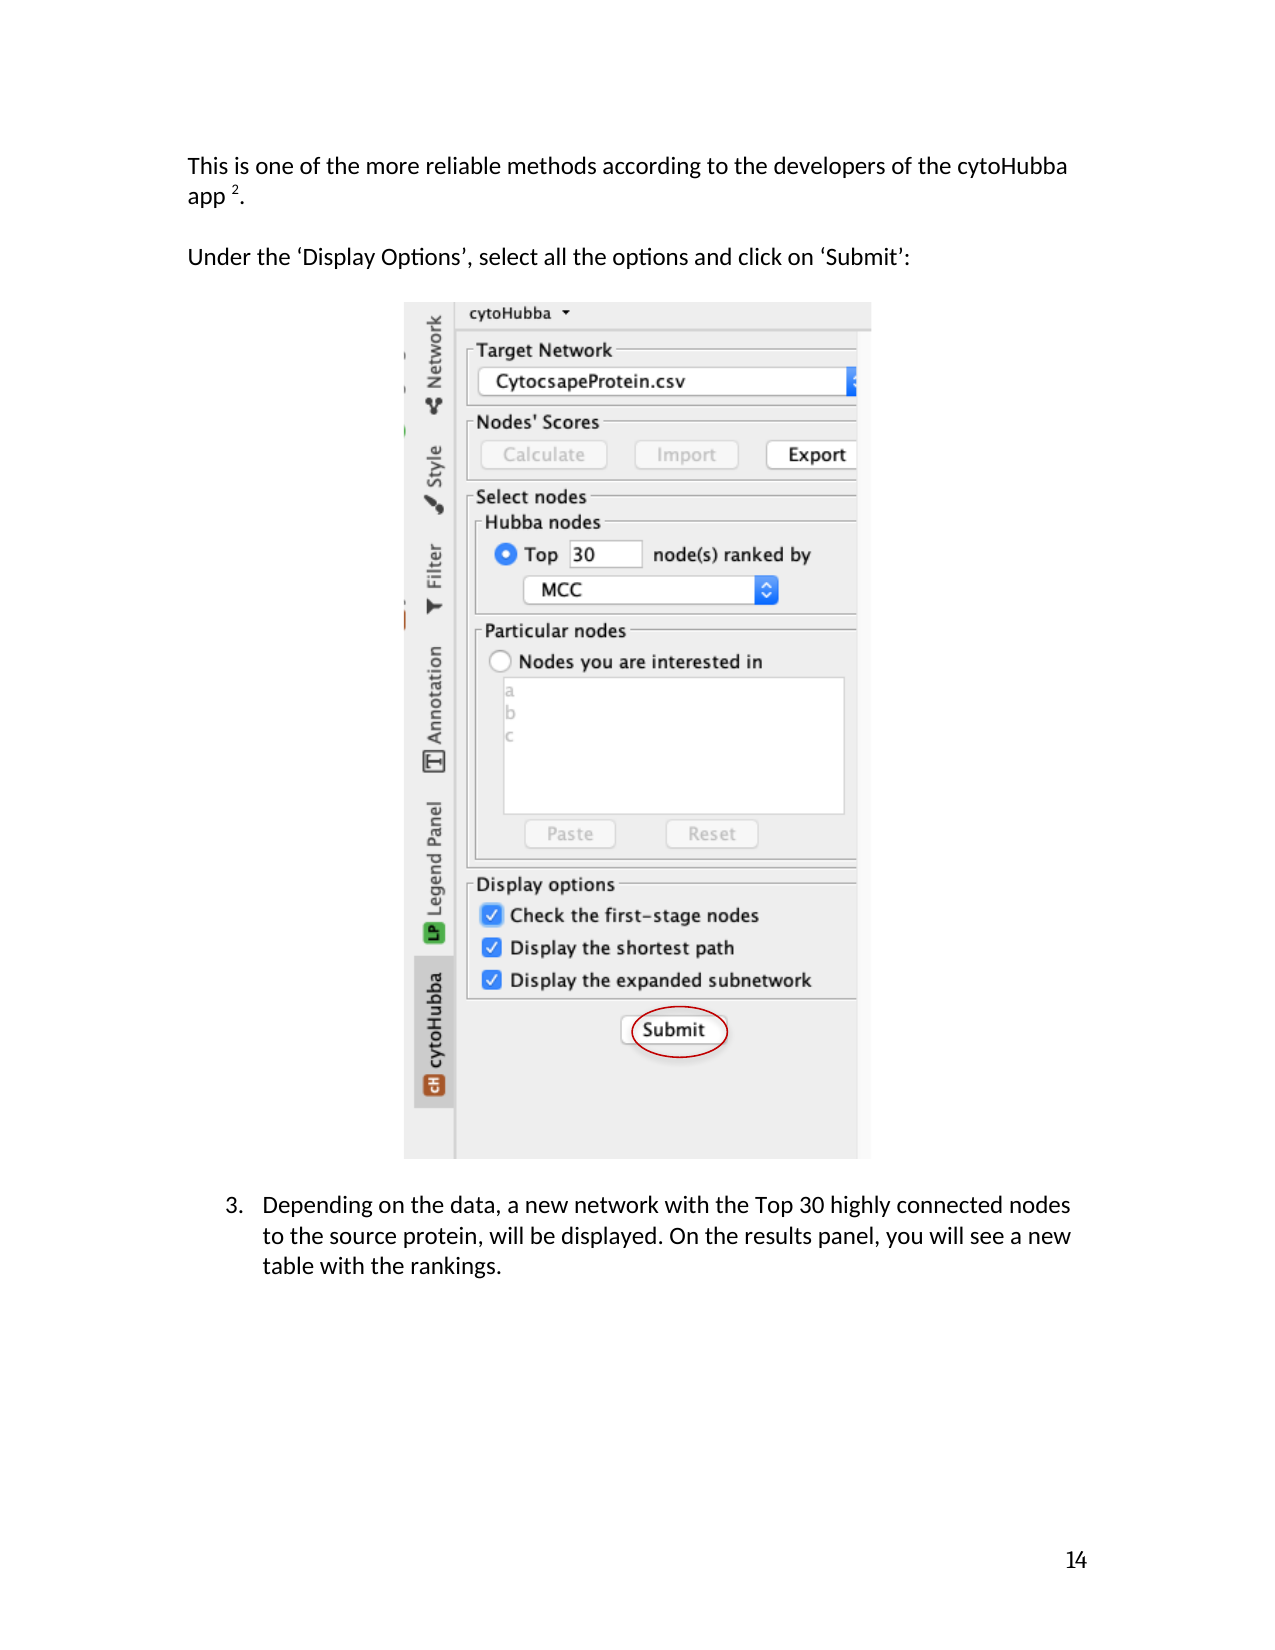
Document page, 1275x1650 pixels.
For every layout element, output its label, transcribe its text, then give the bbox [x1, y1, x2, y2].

text Under the ‘Display Options’, select all the options and click on ‘Submit’: [187, 242, 1087, 272]
picture [403, 302, 872, 1159]
list Depending on the data, a new network with the Top 30 highly connected nodes to the source protein, will be displayed. On the results panel, you will see a new table with the rankings. [225, 1189, 1087, 1281]
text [187, 150, 1087, 211]
